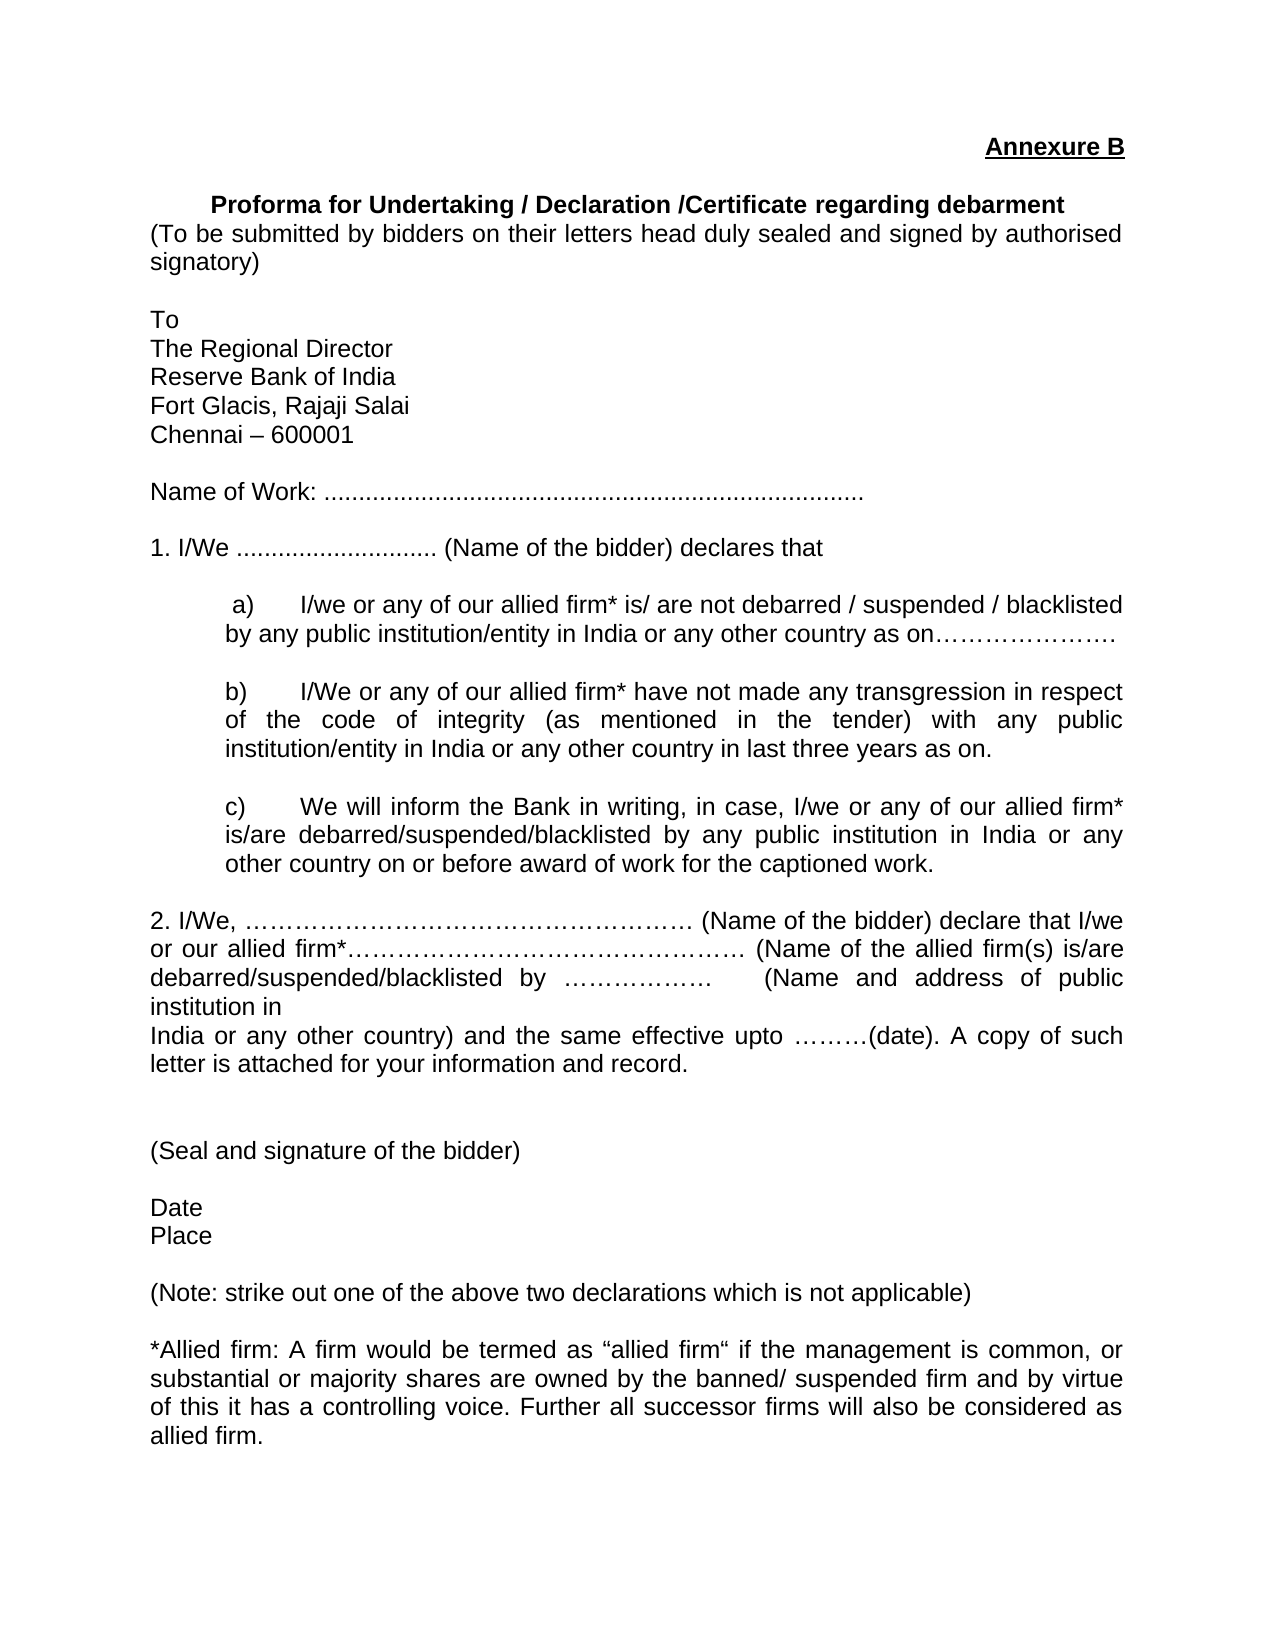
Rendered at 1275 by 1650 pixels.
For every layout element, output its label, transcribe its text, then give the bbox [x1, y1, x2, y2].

text 1. I/We ............................. (Name of the bidder) declares that [150, 533, 1125, 562]
text Reserve Bank of India [150, 362, 1125, 391]
text Place [150, 1221, 1125, 1250]
text b) I/We or any of our allied firm* have not made any transgression in respect of the code of integrity (as mentioned in the tender) with any public institution/entity in India or any other country in last three years as on. [225, 676, 1125, 763]
text (Note: strike out one of the above two declarations which is not applicable) [150, 1278, 1125, 1307]
text a) I/we or any of our allied firm* is/ are not debarred / suspended / blacklisted by any public institution/entity in India or any other country as on…………………. [225, 590, 1125, 648]
text (Seal and signature of the bidder) [150, 1136, 1125, 1164]
text Fort Glacis, Rajaji Salai [150, 391, 1125, 420]
text 2. I/We, ……………………………………………… (Name of the bidder) declare that I/we or our allied firm*………………………………………… (Name of the allied firm(s) is/are debarred/suspended/blacklisted by ……………… (Name and address of public institution in [150, 906, 1125, 1021]
text Date [150, 1192, 1125, 1221]
text India or any other country) and the same effective upto ………(date). A copy of such letter is attached for your information and record. [150, 1021, 1125, 1078]
text *Allied firm: A firm would be termed as “allied firm“ if the management is common, or substantial or majority shares are owned by the banned/ suspended firm and by virtue of this it has a controlling voice. Further all successor firms will also be considered as allied firm. [150, 1335, 1125, 1450]
text Chennai – 600001 [150, 420, 1125, 449]
text Annexure B [150, 132, 1125, 161]
text The Regional Director [150, 334, 1125, 362]
text c) We will inform the Bank in writing, in case, I/we or any of our allied firm* is/are debarred/suspended/blacklisted by any public institution in India or any other country on or before award of work for the captioned work. [225, 791, 1125, 878]
text Name of Work: .............................................................................. [150, 477, 1125, 505]
text (To be submitted by bidders on their letters head duly sealed and signed by authorised signatory) [150, 219, 1125, 276]
text To [150, 305, 1125, 334]
text Proforma for Undertaking / Declaration /Certificate regarding debarment [150, 190, 1125, 219]
